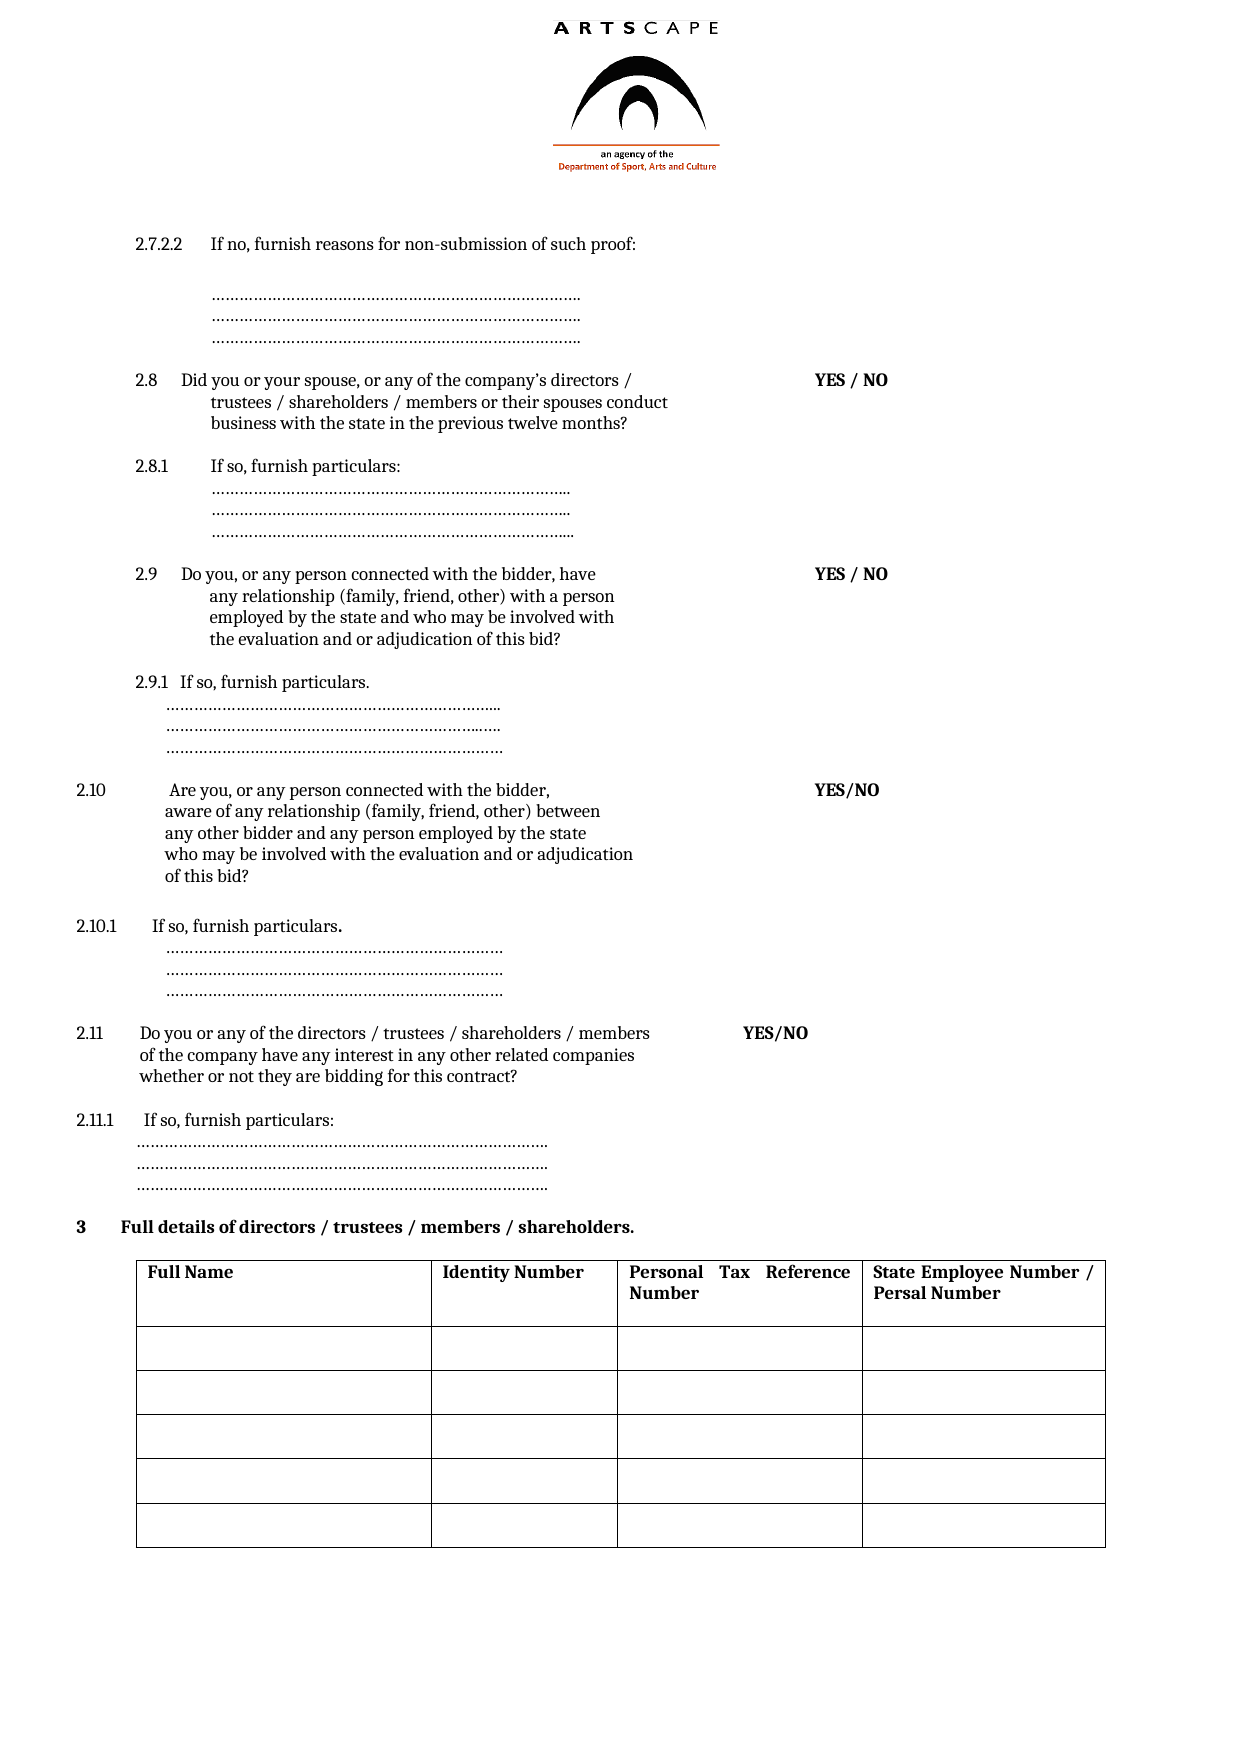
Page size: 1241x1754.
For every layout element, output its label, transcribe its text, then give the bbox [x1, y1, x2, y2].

text whether or not they are bidding for this contract? [135, 1066, 1107, 1088]
text business with the state in the previous twelve months? [135, 413, 1107, 434]
text 2.10 Are you, or any person connected with the bidder, YES/NO [76, 779, 1107, 801]
table_cell [432, 1415, 617, 1458]
table_header Full Name [137, 1261, 431, 1326]
text 2.9.1 If so, furnish particulars. [76, 671, 1107, 693]
list If so, furnish particulars: [135, 456, 1107, 477]
table_cell [618, 1371, 862, 1414]
table_cell [618, 1327, 862, 1370]
table_cell [137, 1504, 431, 1547]
text 2.11 Do you or any of the directors / trustees / shareholders / members YES/NO [76, 1023, 1107, 1044]
table_cell [618, 1504, 862, 1547]
text who may be involved with the evaluation and or adjudication [165, 844, 1107, 866]
text ………………………………………………………………….. [210, 499, 1107, 521]
table_header Personal Tax Reference Number [618, 1261, 862, 1326]
text ……………………………………………………………………. [210, 305, 1107, 326]
text 2.10.1 If so, furnish particulars. [76, 915, 1107, 937]
table_header State Employee Number / Persal Number [863, 1261, 1105, 1326]
list Do you, or any person connected with the bidder, have YES / NO [135, 564, 1107, 585]
text ……………………………………………………………… [165, 980, 1107, 1001]
text any other bidder and any person employed by the state [165, 822, 1107, 844]
table_header Identity Number [432, 1261, 617, 1326]
list Full details of directors / trustees / members / shareholders. [76, 1217, 1107, 1238]
text the evaluation and or adjudication of this bid? [135, 628, 1107, 650]
table_cell [137, 1371, 431, 1414]
text ……………………………………………………………………………. [135, 1152, 1107, 1174]
text any relationship (family, friend, other) with a person [135, 585, 1107, 607]
text ……………………………………………………………… [135, 736, 1107, 758]
text trustees / shareholders / members or their spouses conduct [135, 391, 1107, 413]
table_cell [137, 1415, 431, 1458]
list Did you or your spouse, or any of the company’s directors / YES / NO [135, 369, 1107, 391]
text 2.11.1 If so, furnish particulars: [76, 1109, 1107, 1131]
table_cell [432, 1504, 617, 1547]
text employed by the state and who may be involved with [135, 607, 1107, 628]
table_cell [863, 1327, 1105, 1370]
text ……………………………………………………………………………. [135, 1131, 1107, 1152]
text of the company have any interest in any other related companies [135, 1044, 1107, 1066]
table_cell [863, 1415, 1105, 1458]
table_cell [863, 1459, 1105, 1502]
text ………………………………………………………………….. [210, 477, 1107, 499]
text aware of any relationship (family, friend, other) between [135, 801, 1107, 822]
picture [553, 20, 720, 172]
table_cell [863, 1504, 1105, 1547]
table_cell [618, 1415, 862, 1458]
text …………………………………………………………………... [210, 521, 1107, 542]
text of this bid? [165, 866, 1107, 887]
text ……………………………………………………………… [165, 937, 1107, 958]
text ……………………………………………………………... [135, 693, 1107, 714]
table_cell [432, 1459, 617, 1502]
text ……………………………………………………………………. [210, 283, 1107, 305]
table_cell [432, 1327, 617, 1370]
table_cell [137, 1327, 431, 1370]
table_cell [863, 1371, 1105, 1414]
table_cell [432, 1371, 617, 1414]
text ……………………………………………………………… [165, 958, 1107, 980]
table_cell [618, 1459, 862, 1502]
text ……………………………………………………………………………. [135, 1174, 1107, 1195]
table_cell [137, 1459, 431, 1502]
list If no, furnish reasons for non-submission of such proof: [135, 234, 1107, 255]
text ……………………………………………………………………. [210, 326, 1107, 348]
text …………………………………………………………..…. [135, 714, 1107, 736]
